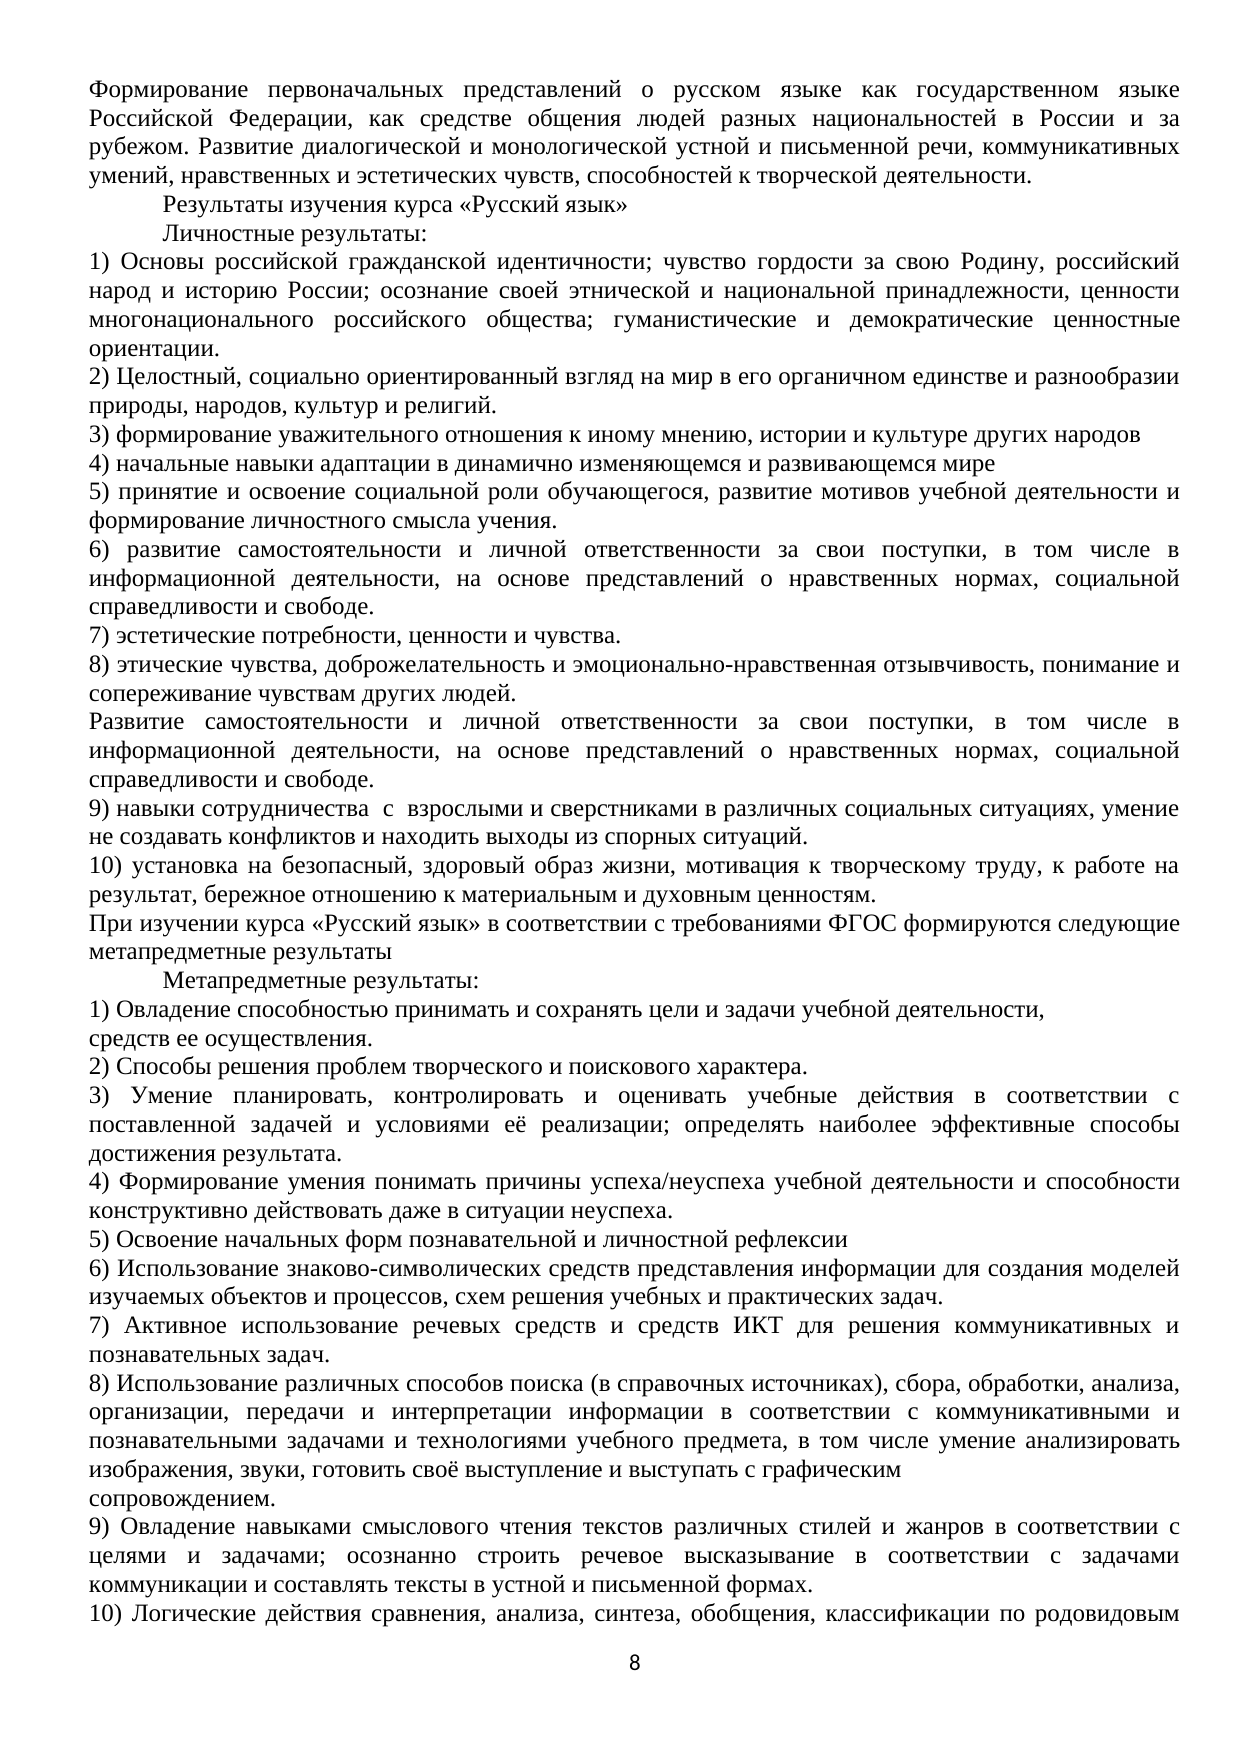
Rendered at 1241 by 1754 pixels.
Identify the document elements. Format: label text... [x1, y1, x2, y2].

text средств ее осуществления. [89, 1023, 1181, 1051]
text 6) Использование знаково-символических средств представления информации для создания моделей изучаемых объектов и процессов, схем решения учебных и практических задач. [89, 1253, 1181, 1310]
text 9) навыки сотрудничества с взрослыми и сверстниками в различных социальных ситуациях, умение не создавать конфликтов и находить выходы из спорных ситуаций. [89, 793, 1181, 850]
text 8) этические чувства, доброжелательность и эмоционально-нравственная отзывчивость, понимание и сопереживание чувствам других людей. [89, 649, 1181, 706]
text Формирование первоначальных представлений о русском языке как государственном языке Российской Федерации, как средстве общения людей разных национальностей в России и за рубежом. Развитие диалогической и монологической устной и письменной речи, коммуникативных умений, нравственных и эстетических чувств, способностей к творческой деятельности. [89, 74, 1181, 189]
text 7) эстетические потребности, ценности и чувства. [89, 620, 1181, 649]
text Личностные результаты: [89, 218, 1181, 246]
text 3) формирование уважительного отношения к иному мнению, истории и культуре других народов [89, 419, 1181, 448]
text Метапредметные результаты: [89, 965, 1181, 994]
text При изучении курса «Русский язык» в соответствии с требованиями ФГОС формируются следующие метапредметные результаты [89, 908, 1181, 965]
text 2) Способы решения проблем творческого и поискового характера. [89, 1051, 1181, 1080]
text 6) развитие самостоятельности и личной ответственности за свои поступки, в том числе в информационной деятельности, на основе представлений о нравственных нормах, социальной справедливости и свободе. [89, 534, 1181, 620]
text Развитие самостоятельности и личной ответственности за свои поступки, в том числе в информационной деятельности, на основе представлений о нравственных нормах, социальной справедливости и свободе. [89, 706, 1181, 793]
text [89, 1598, 1181, 1626]
text 5) принятие и освоение социальной роли обучающегося, развитие мотивов учебной деятельности и формирование личностного смысла учения. [89, 476, 1181, 534]
text 5) Освоение начальных форм познавательной и личностной рефлексии [89, 1224, 1181, 1253]
text 4) начальные навыки адаптации в динамично изменяющемся и развивающемся мире [89, 448, 1181, 476]
text 2) Целостный, социально ориентированный взгляд на мир в его органичном единстве и разнообразии природы, народов, культур и религий. [89, 361, 1181, 419]
text 1) Основы российской гражданской идентичности; чувство гордости за свою Родину, российский народ и историю России; осознание своей этнической и национальной принадлежности, ценности многонационального российского общества; гуманистические и демократические ценностные ориентации. [89, 246, 1181, 361]
text 9) Овладение навыками смыслового чтения текстов различных стилей и жанров в соответствии с целями и задачами; осознанно строить речевое высказывание в соответствии с задачами коммуникации и составлять тексты в устной и письменной формах. [89, 1511, 1181, 1598]
text сопровождением. [89, 1483, 1181, 1511]
text 7) Активное использование речевых средств и средств ИКТ для решения коммуникативных и познавательных задач. [89, 1310, 1181, 1368]
text 10) установка на безопасный, здоровый образ жизни, мотивация к творческому труду, к работе на результат, бережное отношению к материальным и духовным ценностям. [89, 850, 1181, 908]
text 1) Овладение способностью принимать и сохранять цели и задачи учебной деятельности, [89, 994, 1181, 1023]
text 4) Формирование умения понимать причины успеха/неуспеха учебной деятельности и способности конструктивно действовать даже в ситуации неуспеха. [89, 1166, 1181, 1224]
text Результаты изучения курса «Русский язык» [89, 189, 1181, 218]
text 3) Умение планировать, контролировать и оценивать учебные действия в соответствии с поставленной задачей и условиями её реализации; определять наиболее эффективные способы достижения результата. [89, 1080, 1181, 1166]
text 8) Использование различных способов поиска (в справочных источниках), сбора, обработки, анализа, организации, передачи и интерпретации информации в соответствии с коммуникативными и познавательными задачами и технологиями учебного предмета, в том числе умение анализировать изображения, звуки, готовить своё выступление и выступать с графическим [89, 1368, 1181, 1483]
